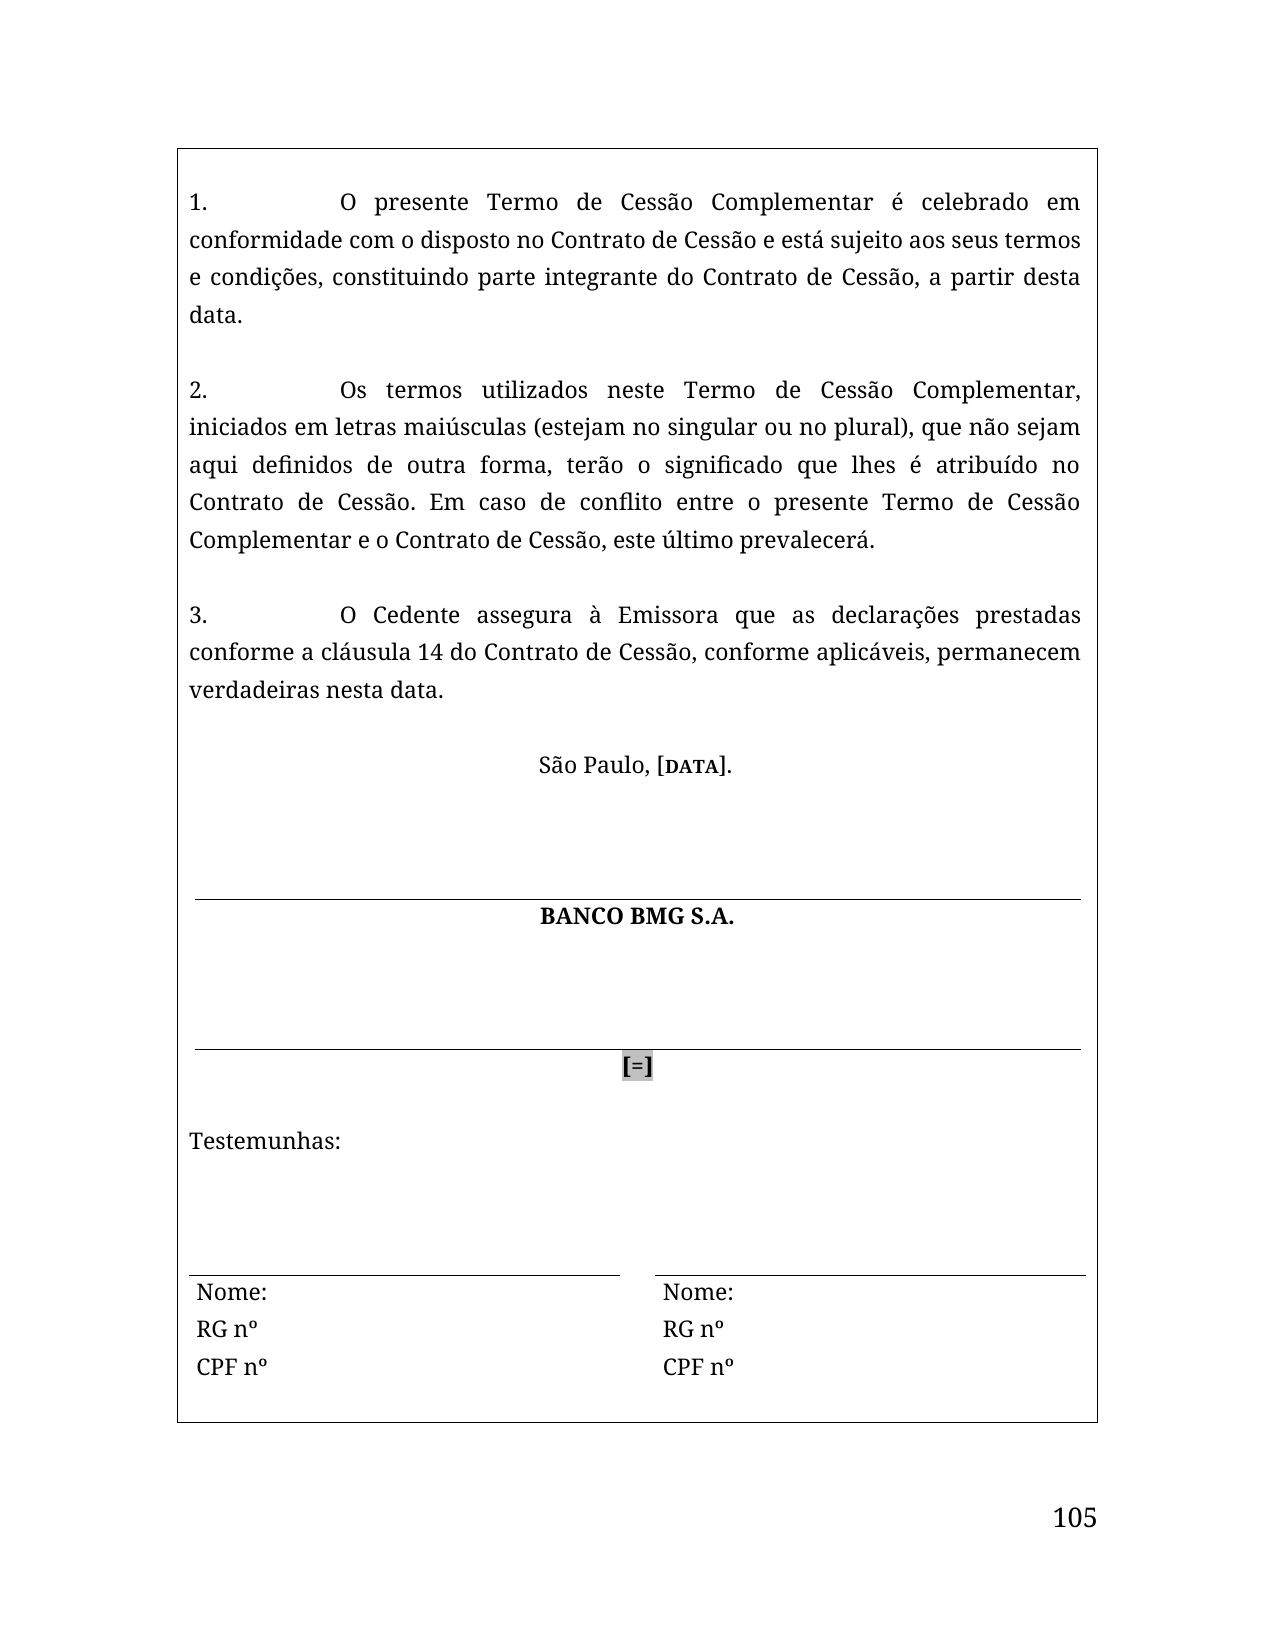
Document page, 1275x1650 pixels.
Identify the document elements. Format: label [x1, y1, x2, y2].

table_header [178, 149, 1097, 1422]
